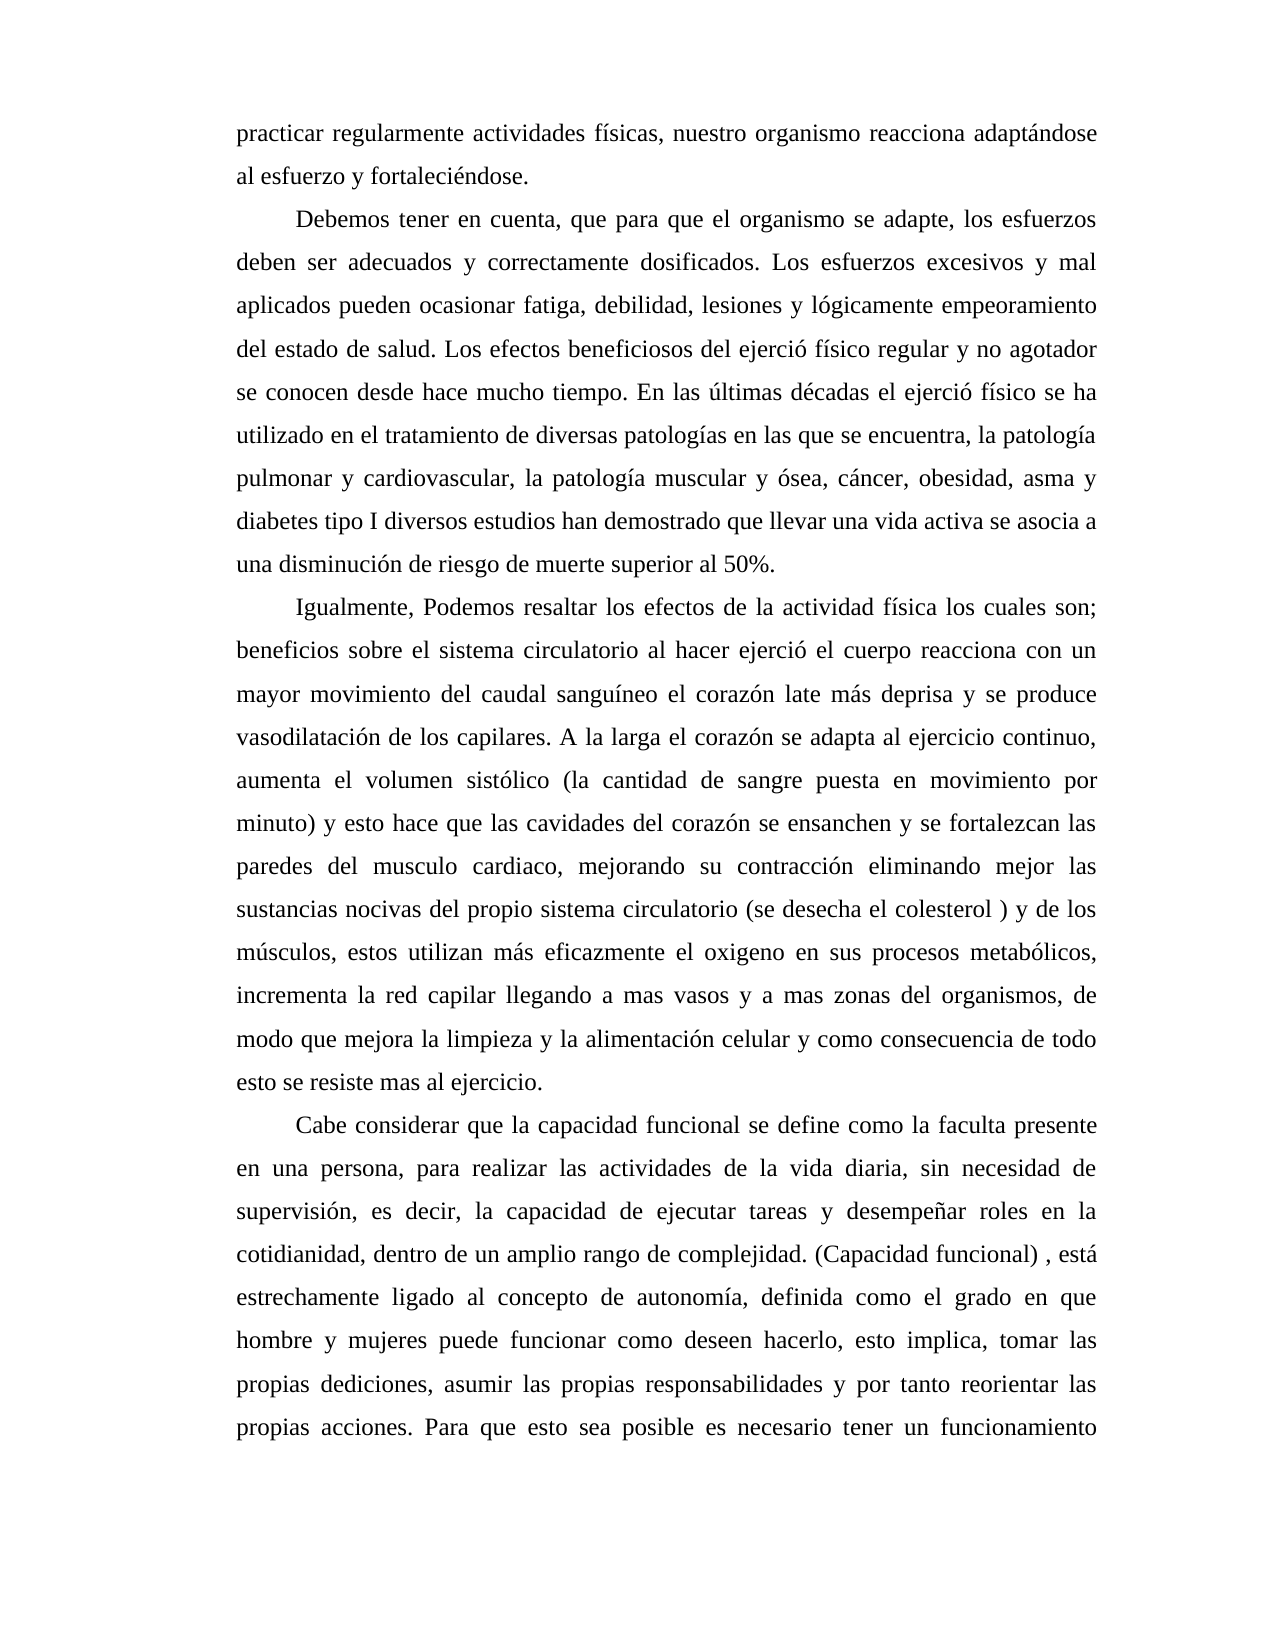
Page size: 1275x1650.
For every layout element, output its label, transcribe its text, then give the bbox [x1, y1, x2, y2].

text practicar regularmente actividades físicas, nuestro organismo reacciona adaptándose al esfuerzo y fortaleciéndose. [236, 118, 1098, 190]
text Igualmente, Podemos resaltar los efectos de la actividad física los cuales son; beneficios sobre el sistema circulatorio al hacer ejerció el cuerpo reacciona con un mayor movimiento del caudal sanguíneo el corazón late más deprisa y se produce vasodilatación de los capilares. A la larga el corazón se adapta al ejercicio continuo, aumenta el volumen sistólico (la cantidad de sangre puesta en movimiento por minuto) y esto hace que las cavidades del corazón se ensanchen y se fortalezcan las paredes del musculo cardiaco, mejorando su contracción eliminando mejor las sustancias nocivas del propio sistema circulatorio (se desecha el colesterol ) y de los músculos, estos utilizan más eficazmente el oxigeno en sus procesos metabólicos, incrementa la red capilar llegando a mas vasos y a mas zonas del organismos, de modo que mejora la limpieza y la alimentación celular y como consecuencia de todo esto se resiste mas al ejercicio. [236, 592, 1098, 1096]
text Debemos tener en cuenta, que para que el organismo se adapte, los esfuerzos deben ser adecuados y correctamente dosificados. Los esfuerzos excesivos y mal aplicados pueden ocasionar fatiga, debilidad, lesiones y lógicamente empeoramiento del estado de salud. Los efectos beneficiosos del ejerció físico regular y no agotador se conocen desde hace mucho tiempo. En las últimas décadas el ejerció físico se ha utilizado en el tratamiento de diversas patologías en las que se encuentra, la patología pulmonar y cardiovascular, la patología muscular y ósea, cáncer, obesidad, asma y diabetes tipo I diversos estudios han demostrado que llevar una vida activa se asocia a una disminución de riesgo de muerte superior al 50%. [236, 204, 1098, 578]
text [236, 1110, 1098, 1441]
